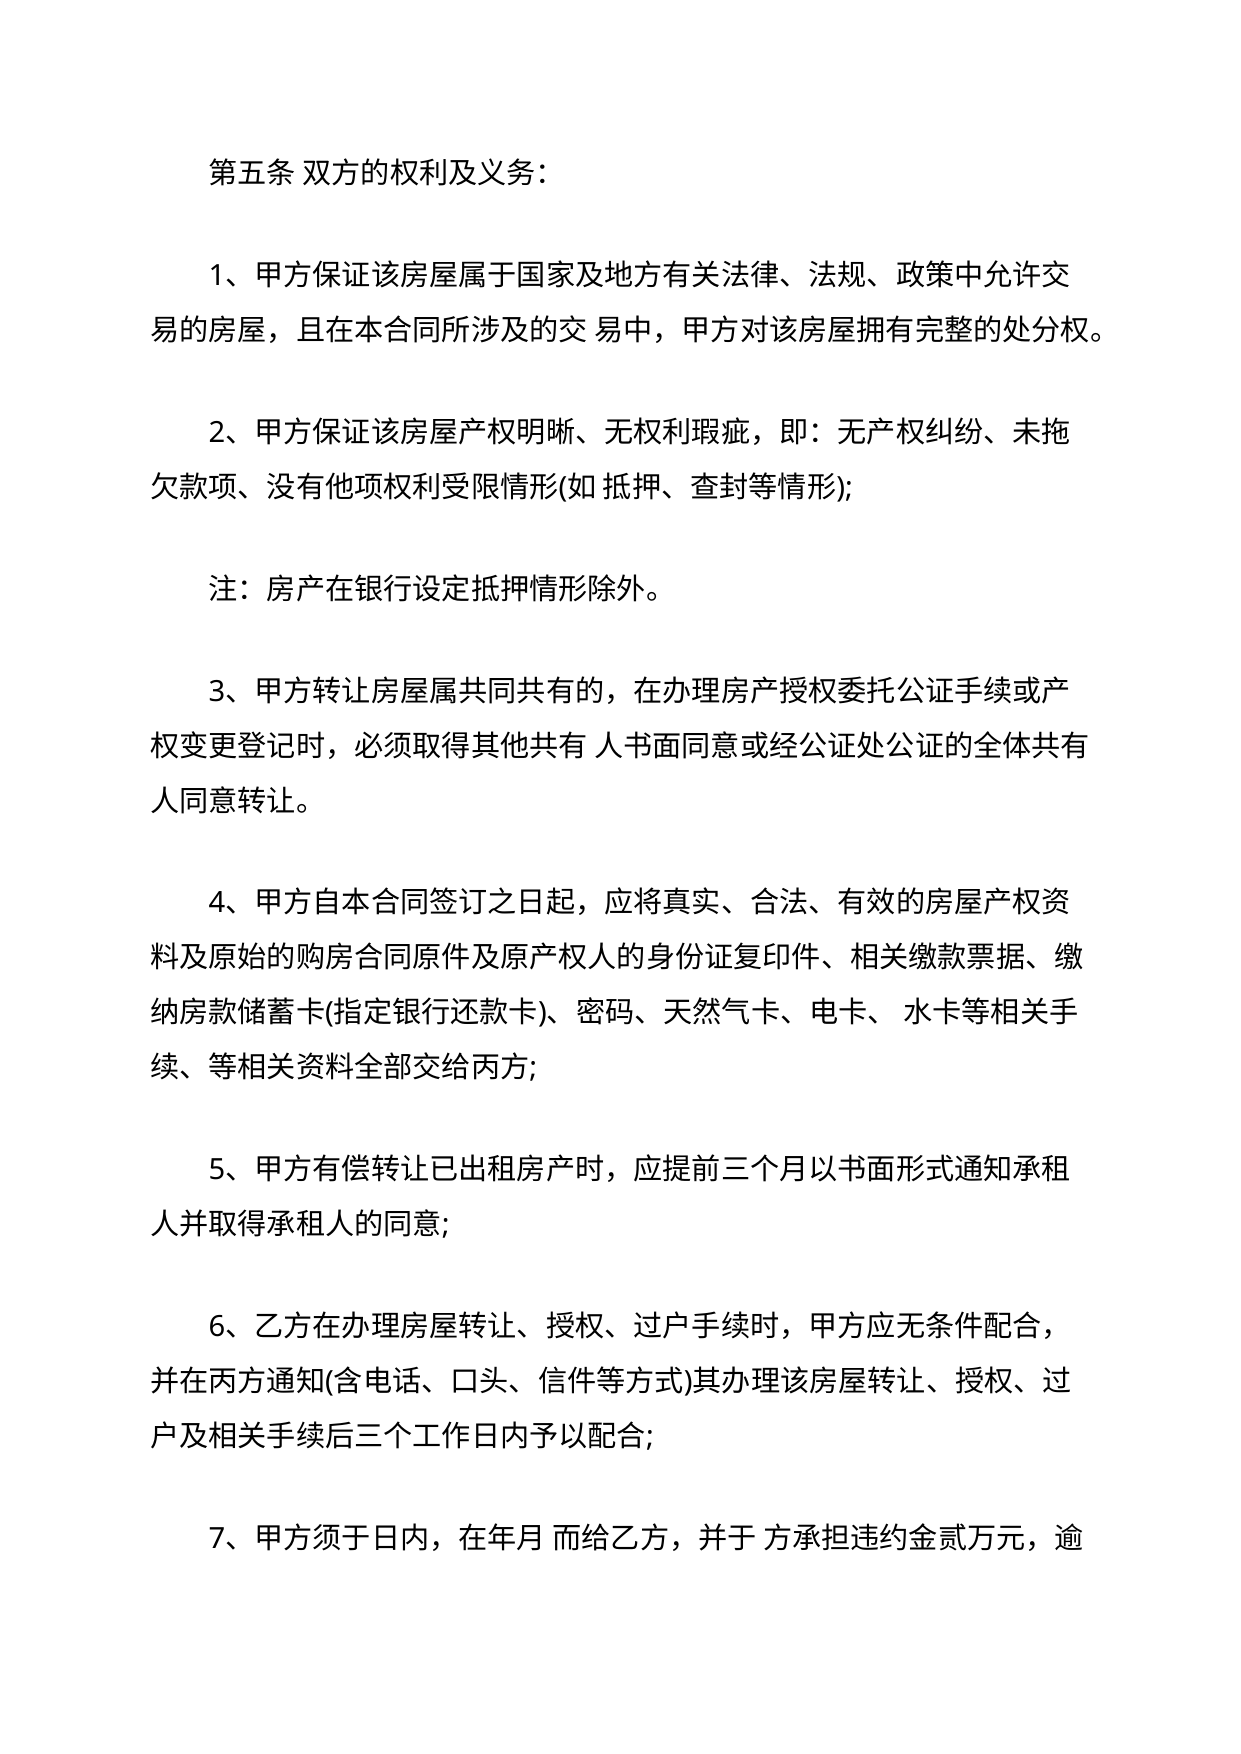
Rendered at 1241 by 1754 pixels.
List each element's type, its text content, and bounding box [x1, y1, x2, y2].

text 4、甲方自本合同签订之日起，应将真实、合法、有效的房屋产权资料及原始的购房合同原件及原产权人的身份证复印件、相关缴款票据、缴纳房款储蓄卡(指定银行还款卡)、密码、天然气卡、电卡、 水卡等相关手续、等相关资料全部交给丙方; [150, 879, 1090, 1086]
text 1、甲方保证该房屋属于国家及地方有关法律、法规、政策中允许交易的房屋，且在本合同所涉及的交 易中，甲方对该房屋拥有完整的处分权。 [150, 252, 1090, 349]
text 5、甲方有偿转让已出租房产时，应提前三个月以书面形式通知承租人并取得承租人的同意; [150, 1146, 1090, 1243]
text 6、乙方在办理房屋转让、授权、过户手续时，甲方应无条件配合，并在丙方通知(含电话、口头、信件等方式)其办理该房屋转让、授权、过户及相关手续后三个工作日内予以配合; [150, 1303, 1090, 1455]
text 第五条 双方的权利及义务： [150, 150, 1090, 192]
text 注：房产在银行设定抵押情形除外。 [150, 566, 1090, 608]
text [150, 1515, 1090, 1557]
text 2、甲方保证该房屋产权明晰、无权利瑕疵，即：无产权纠纷、未拖欠款项、没有他项权利受限情形(如 抵押、查封等情形); [150, 408, 1090, 506]
text 3、甲方转让房屋属共同共有的，在办理房产授权委托公证手续或产权变更登记时，必须取得其他共有 人书面同意或经公证处公证的全体共有人同意转让。 [150, 667, 1090, 819]
